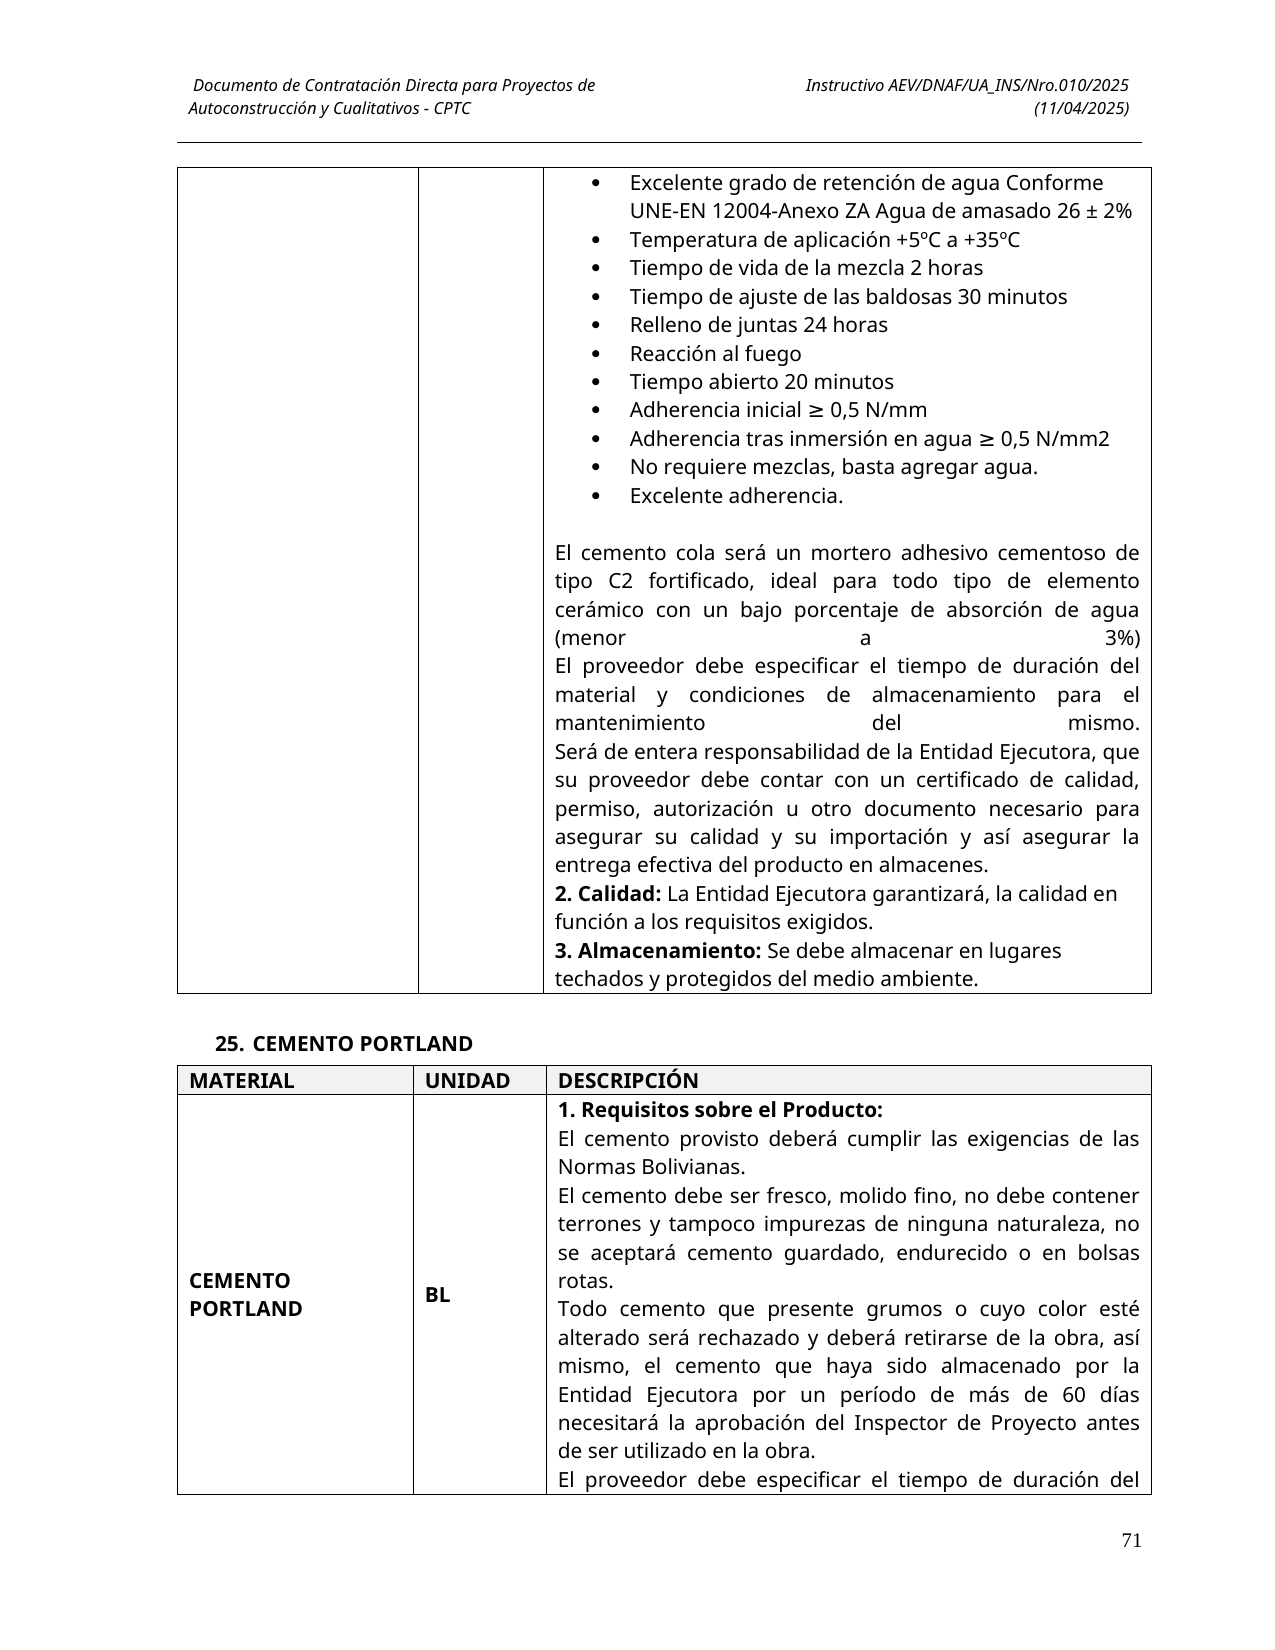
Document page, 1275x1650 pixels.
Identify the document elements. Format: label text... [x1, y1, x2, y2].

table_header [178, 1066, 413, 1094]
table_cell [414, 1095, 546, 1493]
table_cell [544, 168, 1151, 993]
list CEMENTO PORTLAND [215, 1029, 1142, 1058]
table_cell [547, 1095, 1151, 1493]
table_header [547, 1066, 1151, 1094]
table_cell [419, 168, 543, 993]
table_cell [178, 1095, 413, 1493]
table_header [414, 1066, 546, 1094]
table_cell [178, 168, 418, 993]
